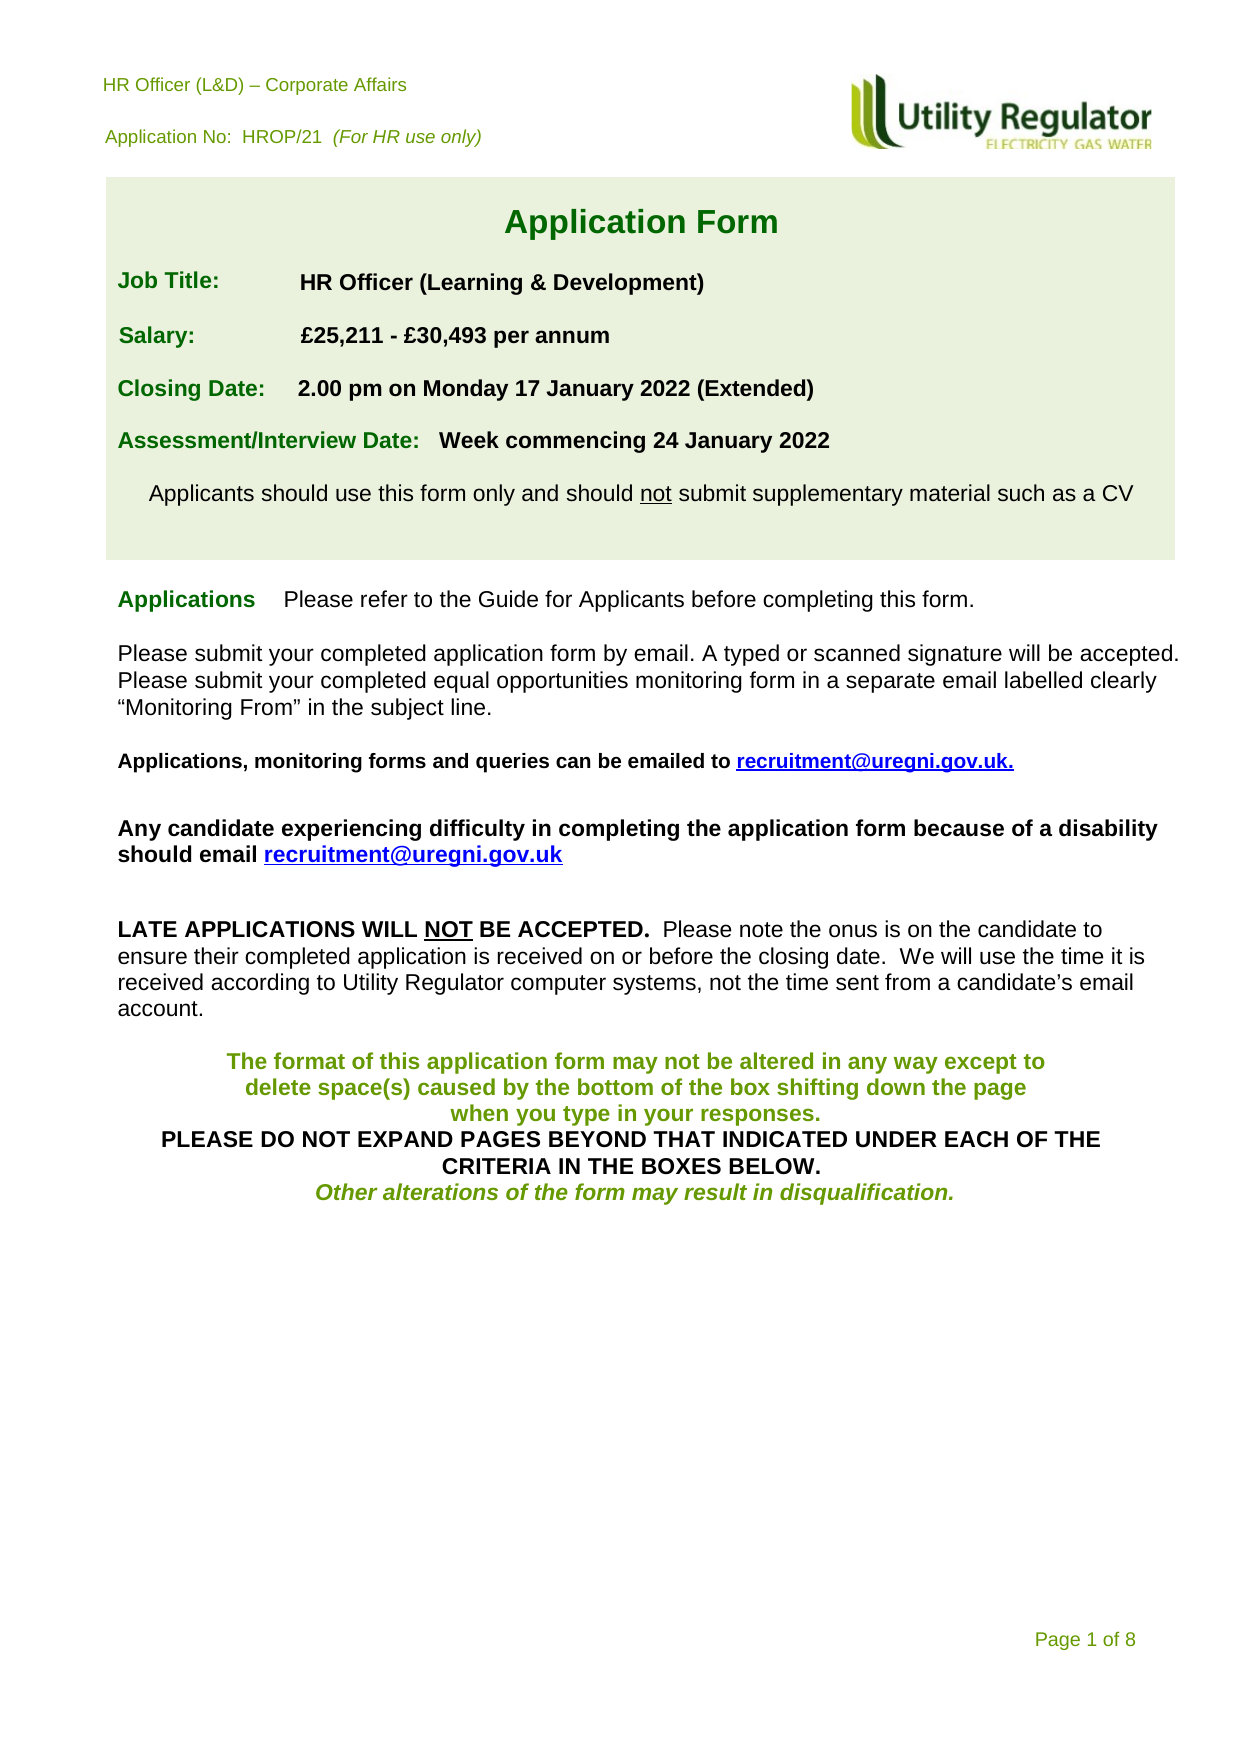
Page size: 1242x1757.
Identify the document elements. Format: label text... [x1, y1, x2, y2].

text Other alterations of the form may result in disqualification. [310, 1179, 961, 1206]
table_cell HR Officer (Learning & Development) [288, 268, 1175, 297]
text Applications, monitoring forms and queries can be emailed to recruitment@uregni.gov.uk. [94, 747, 1072, 773]
table_header Application Form [106, 177, 1175, 268]
text LATE APPLICATIONS WILL NOT BE ACCEPTED. Please note the onus is on the candidate to ensure their completed application is received on or before the closing date. We will use the time it is received according to Utility Regulator computer systems, not the time sent from a candidate’s email account. [117, 914, 1146, 1021]
table_cell Salary: £25,211 - £30,493 per annum Closing Date: 2.00 pm on Monday 17 January 2022 (Extended) Assessment/Interview Date: Week commencing 24 January 2022 Applicants should use this form only and should not submit supplementary material such as a CV [106, 297, 1175, 560]
text Please submit your completed application form by email. A typed or scanned signature will be accepted. Please submit your completed equal opportunities monitoring form in a separate email labelled clearly “Monitoring From” in the subject line. [117, 639, 1189, 721]
text when you type in your responses. [444, 1101, 827, 1127]
text PLEASE DO NOT EXPAND PAGES BEYOND THAT INDICATED UNDER EACH OF THE CRITERIA IN THE BOXES BELOW. [117, 1127, 1146, 1179]
picture [851, 74, 1152, 149]
text Any candidate experiencing difficulty in completing the application form because of a disability should email recruitment@uregni.gov.uk [117, 815, 1165, 867]
text The format of this application form may not be altered in any way except to delete space(s) caused by the bottom of the box shifting down the page [211, 1048, 1060, 1101]
table_cell Job Title: [106, 268, 288, 297]
text Applications Please refer to the Guide for Applicants before completing this form. [117, 586, 1192, 613]
